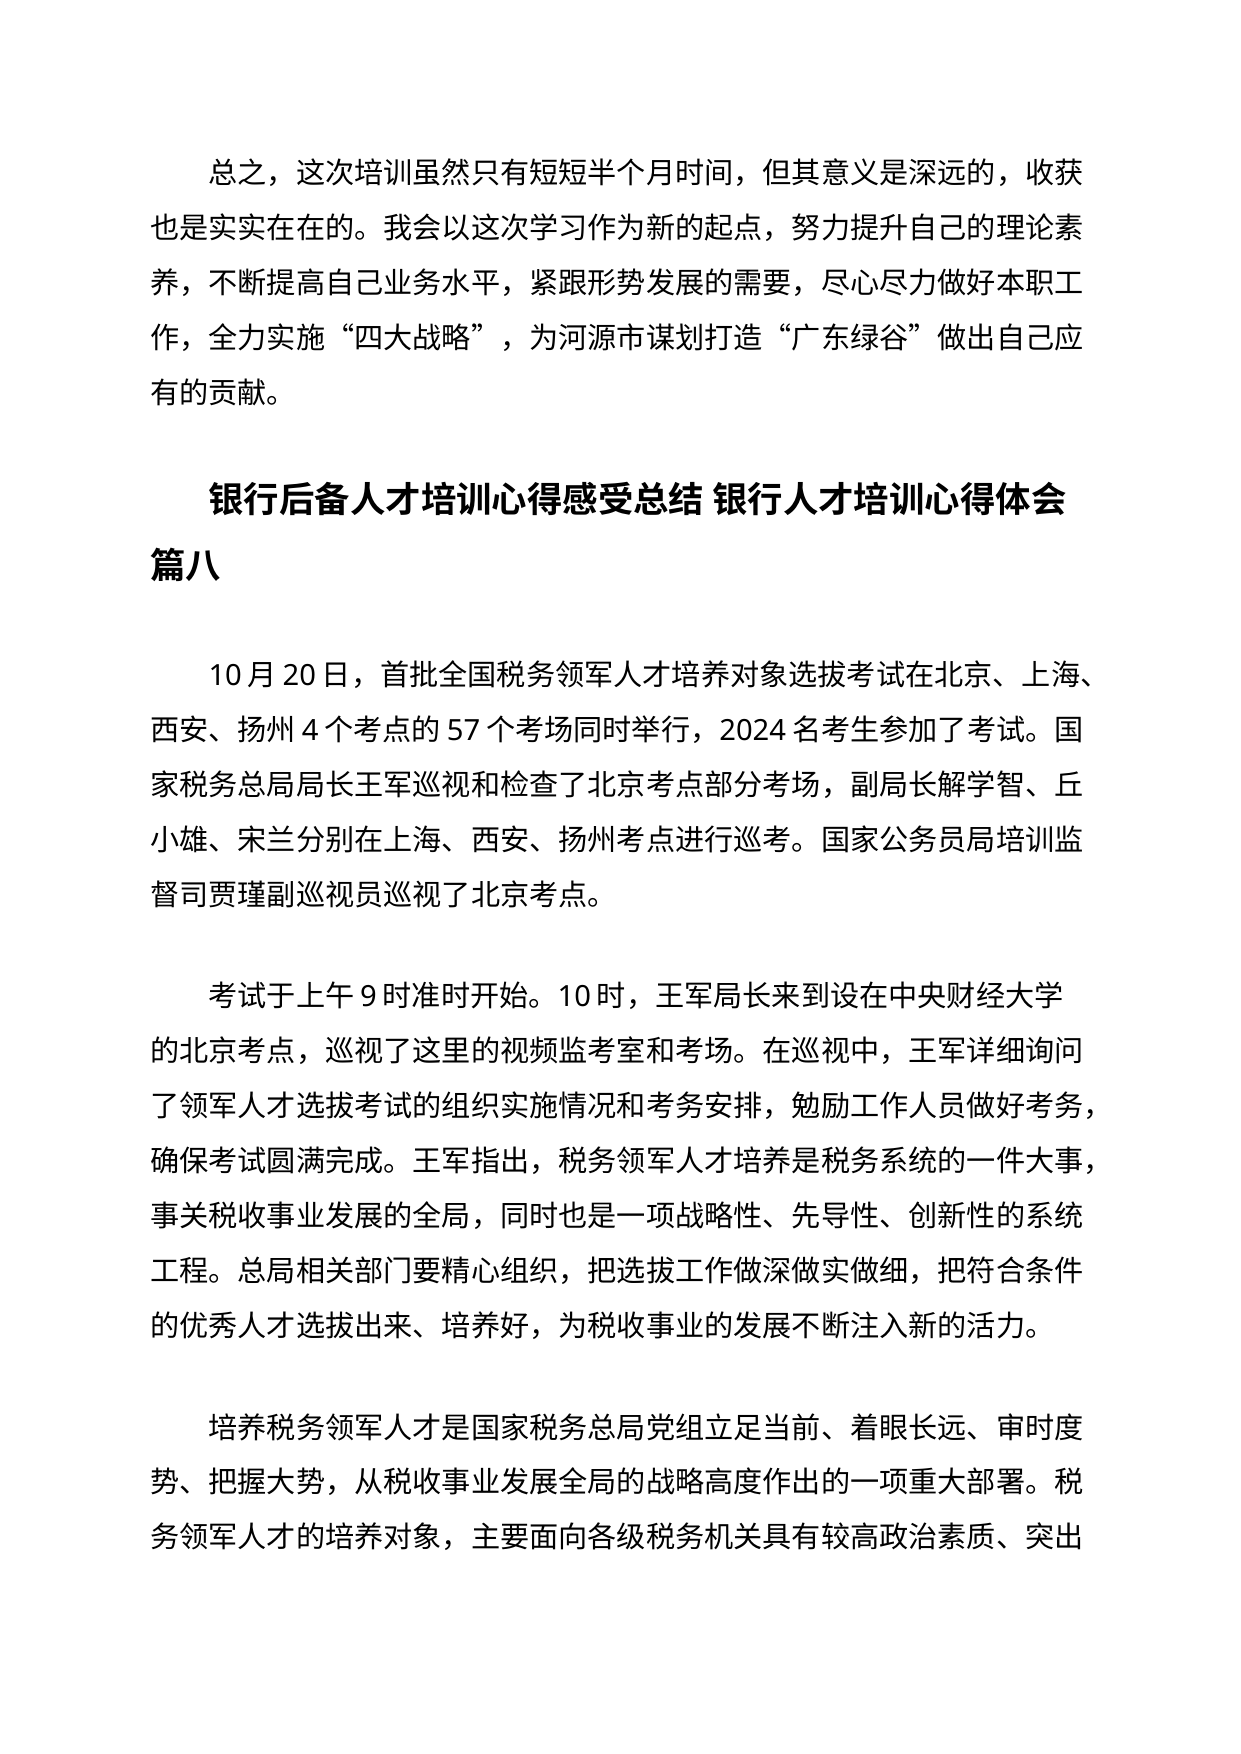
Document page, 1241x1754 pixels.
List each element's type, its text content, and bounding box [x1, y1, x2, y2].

text 总之，这次培训虽然只有短短半个月时间，但其意义是深远的，收获也是实实在在的。我会以这次学习作为新的起点，努力提升自己的理论素养，不断提高自己业务水平，紧跟形势发展的需要，尽心尽力做好本职工作，全力实施“四大战略”，为河源市谋划打造“广东绿谷”做出自己应有的贡献。 [150, 150, 1090, 412]
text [150, 1404, 1090, 1556]
text 银行后备人才培训心得感受总结 银行人才培训心得体会篇八 [150, 471, 1090, 589]
text 10月20日，首批全国税务领军人才培养对象选拔考试在北京、上海、西安、扬州4个考点的57个考场同时举行，2024名考生参加了考试。国家税务总局局长王军巡视和检查了北京考点部分考场，副局长解学智、丘小雄、宋兰分别在上海、西安、扬州考点进行巡考。国家公务员局培训监督司贾瑾副巡视员巡视了北京考点。 [150, 651, 1090, 913]
text 考试于上午9时准时开始。10时，王军局长来到设在中央财经大学的北京考点，巡视了这里的视频监考室和考场。在巡视中，王军详细询问了领军人才选拔考试的组织实施情况和考务安排，勉励工作人员做好考务，确保考试圆满完成。王军指出，税务领军人才培养是税务系统的一件大事，事关税收事业发展的全局，同时也是一项战略性、先导性、创新性的系统工程。总局相关部门要精心组织，把选拔工作做深做实做细，把符合条件的优秀人才选拔出来、培养好，为税收事业的发展不断注入新的活力。 [150, 973, 1090, 1345]
